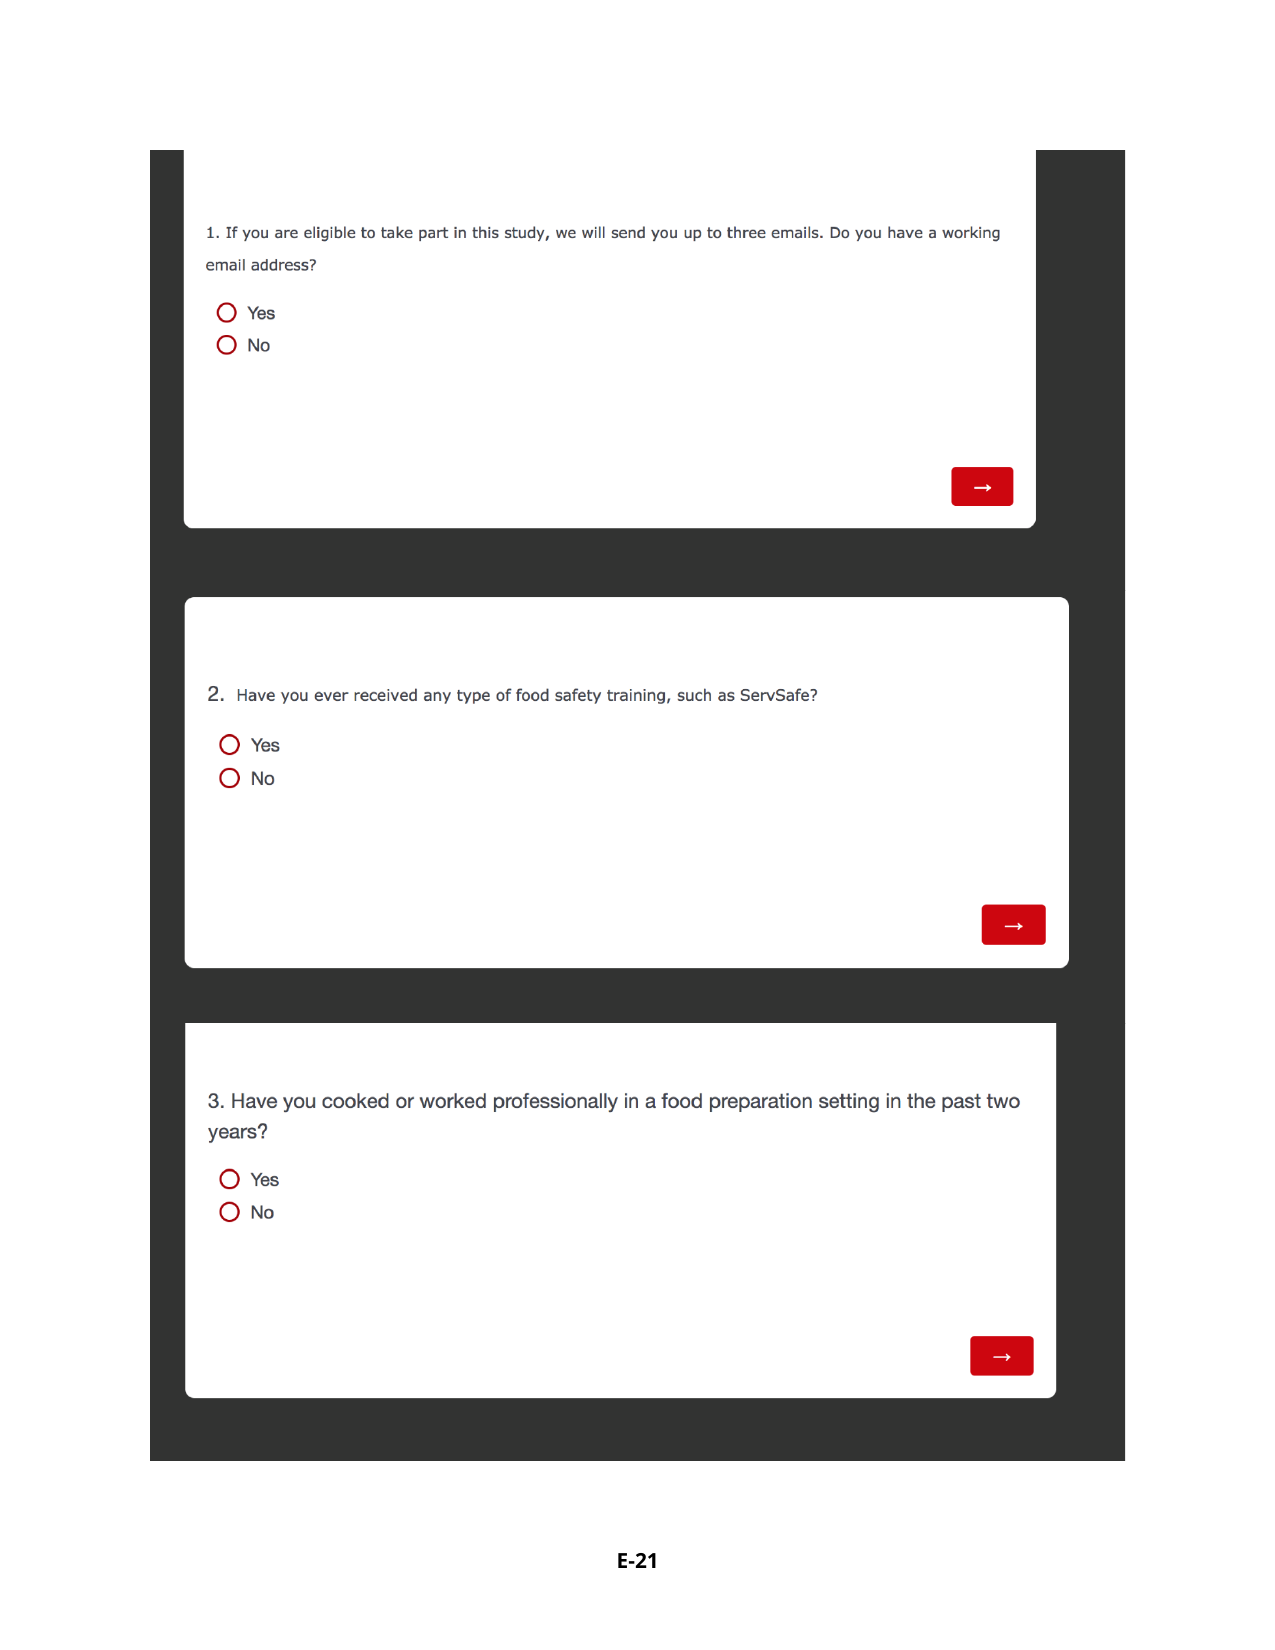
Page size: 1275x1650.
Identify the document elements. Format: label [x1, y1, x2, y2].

picture [150, 150, 1125, 1461]
